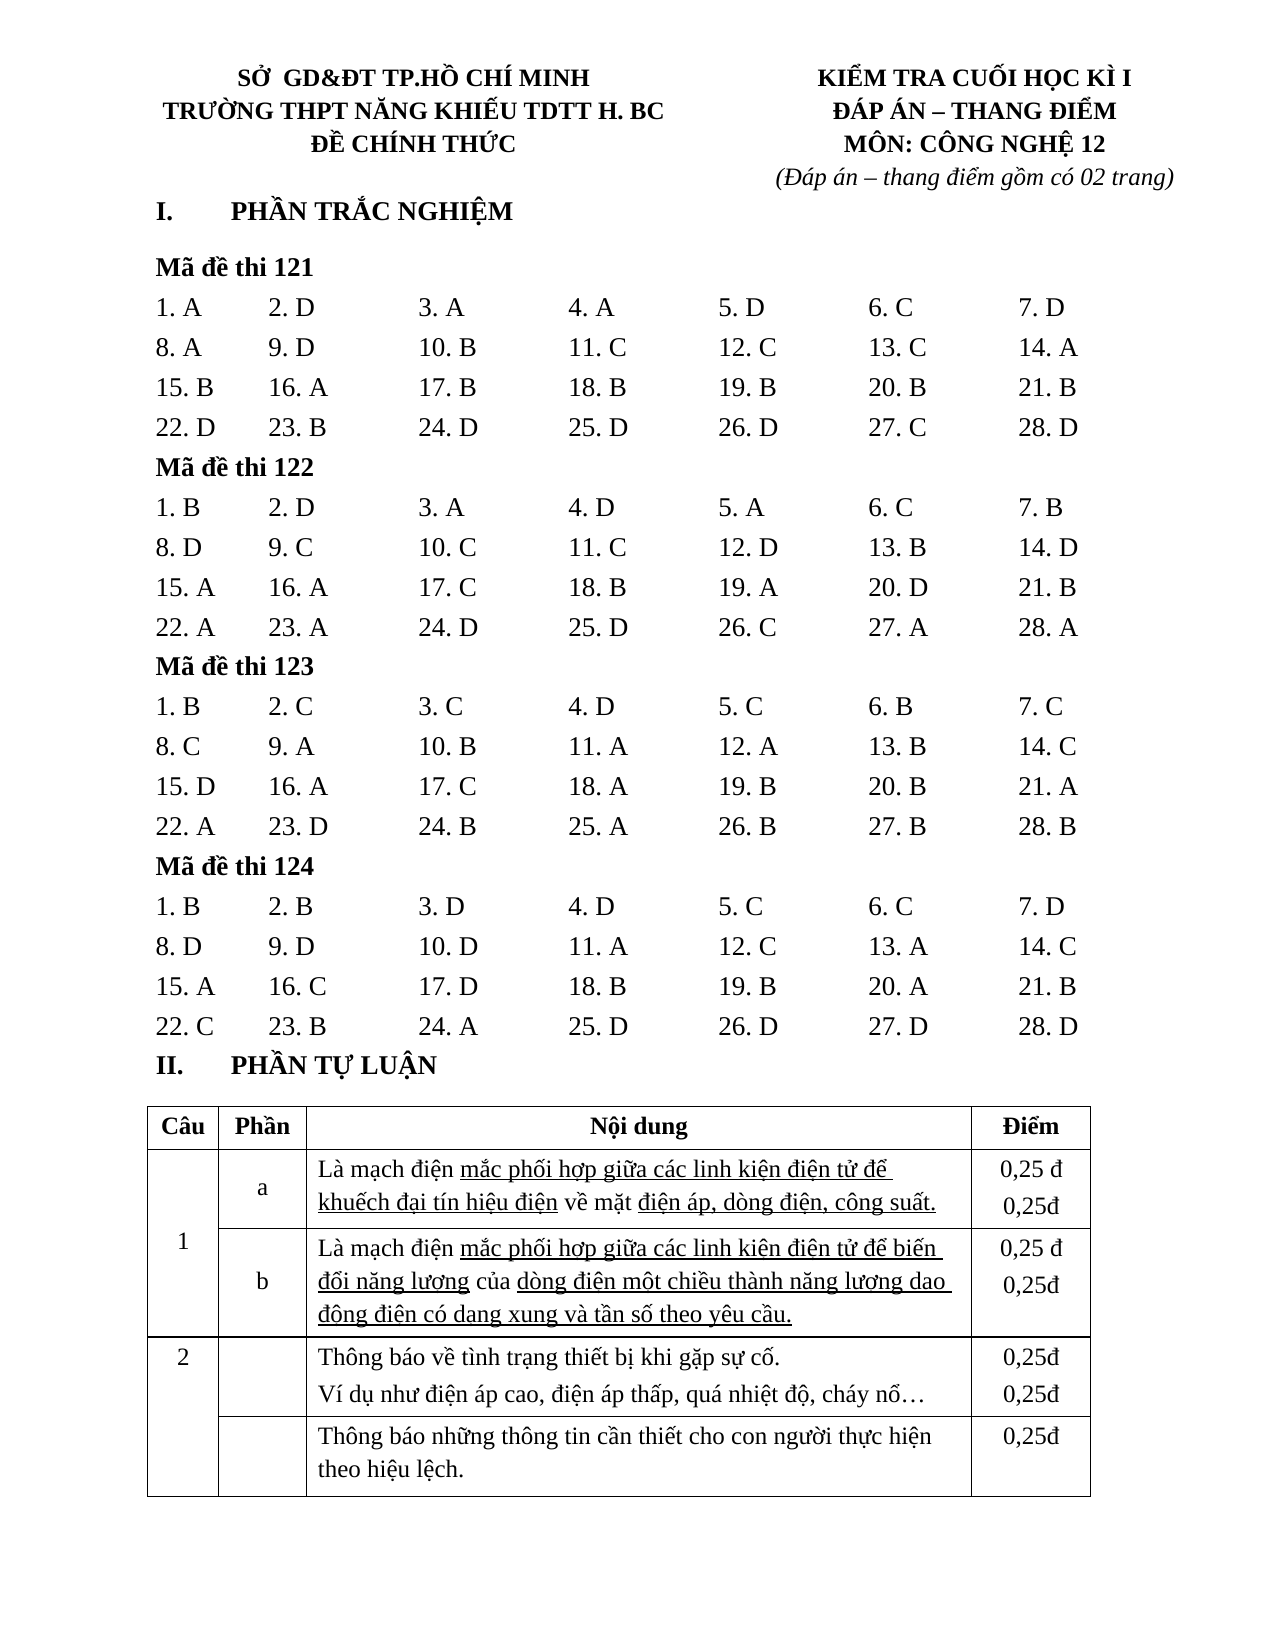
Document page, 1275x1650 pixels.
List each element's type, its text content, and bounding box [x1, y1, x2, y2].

table_cell Là mạch điện mắc phối hợp giữa các linh kiện điện tử để khuếch đại tín hiệu điện về mặt điện áp, dòng điện, công suất. [307, 1150, 971, 1228]
text Mã đề thi 124 [155, 850, 1157, 881]
table_cell 0,25đ 0,25đ [972, 1338, 1090, 1416]
table_cell 2 [148, 1338, 218, 1496]
table_cell b [219, 1229, 306, 1336]
text 1. B 2. B 3. D 4. D 5. C 6. C 7. D [155, 890, 1157, 921]
text 22. C 23. B 24. A 25. D 26. D 27. D 28. D [155, 1009, 1157, 1041]
table_cell [219, 1338, 306, 1416]
table_header Câu [148, 1107, 218, 1148]
text Mã đề thi 121 [155, 252, 1157, 283]
text 1. B 2. D 3. A 4. D 5. A 6. C 7. B [155, 491, 1157, 522]
text 22. D 23. B 24. D 25. D 26. D 27. C 28. D [155, 411, 1157, 442]
list PHẦN TRẮC NGHIỆM [156, 195, 1157, 226]
table_cell 1 [148, 1150, 218, 1336]
list PHẦN TỰ LUẬN [156, 1049, 1157, 1081]
text 8. D 9. D 10. D 11. A 12. C 13. A 14. C [155, 930, 1157, 961]
text 8. D 9. C 10. C 11. C 12. D 13. B 14. D [155, 531, 1157, 562]
text 15. D 16. A 17. C 18. A 19. B 20. B 21. A [155, 770, 1157, 801]
table_header Phần [219, 1107, 306, 1148]
text Mã đề thi 123 [155, 651, 1157, 682]
table_cell 0,25 đ 0,25đ [972, 1150, 1090, 1228]
table_cell Là mạch điện mắc phối hợp giữa các linh kiện điện tử để biến đổi năng lượng của dòng điện một chiều thành năng lượng dao động điện có dạng xung và tần số theo yêu cầu. [307, 1229, 971, 1336]
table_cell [307, 1417, 971, 1496]
text 1. B 2. C 3. C 4. D 5. C 6. B 7. C [155, 690, 1157, 722]
text SỞ GD&ĐT TP.HỒ CHÍ MINH KIỂM TRA CUỐI HỌC KÌ I [118, 63, 1157, 92]
text 15. A 16. A 17. C 18. B 19. A 20. D 21. B [155, 571, 1157, 602]
text 22. A 23. A 24. D 25. D 26. C 27. A 28. A [155, 611, 1157, 642]
table_cell Thông báo về tình trạng thiết bị khi gặp sự cố. Ví dụ như điện áp cao, điện áp thấp, quá nhiệt độ, cháy nổ… [307, 1338, 971, 1416]
table_header Nội dung [307, 1107, 971, 1148]
text 8. C 9. A 10. B 11. A 12. A 13. B 14. C [155, 730, 1157, 761]
text 8. A 9. D 10. B 11. C 12. C 13. C 14. A [155, 331, 1157, 362]
text 15. A 16. C 17. D 18. B 19. B 20. A 21. B [155, 970, 1157, 1001]
text ĐỀ CHÍNH THỨC MÔN: CÔNG NGHỆ 12 [118, 129, 1157, 158]
text TRƯỜNG THPT NĂNG KHIẾU TDTT H. BC ĐÁP ÁN – THANG ĐIỂM [118, 96, 1157, 125]
text (Đáp án – thang điểm gồm có 02 trang) [118, 162, 1157, 191]
text 1. A 2. D 3. A 4. A 5. D 6. C 7. D [155, 291, 1157, 323]
text 15. B 16. A 17. B 18. B 19. B 20. B 21. B [155, 371, 1157, 402]
table_cell 0,25đ 0,25đ [972, 1417, 1090, 1496]
table_cell a [219, 1150, 306, 1228]
text 22. A 23. D 24. B 25. A 26. B 27. B 28. B [155, 810, 1157, 841]
text Mã đề thi 122 [155, 451, 1157, 482]
table_cell 0,25 đ 0,25đ [972, 1229, 1090, 1336]
table_header Điểm [972, 1107, 1090, 1148]
table_cell [219, 1417, 306, 1496]
